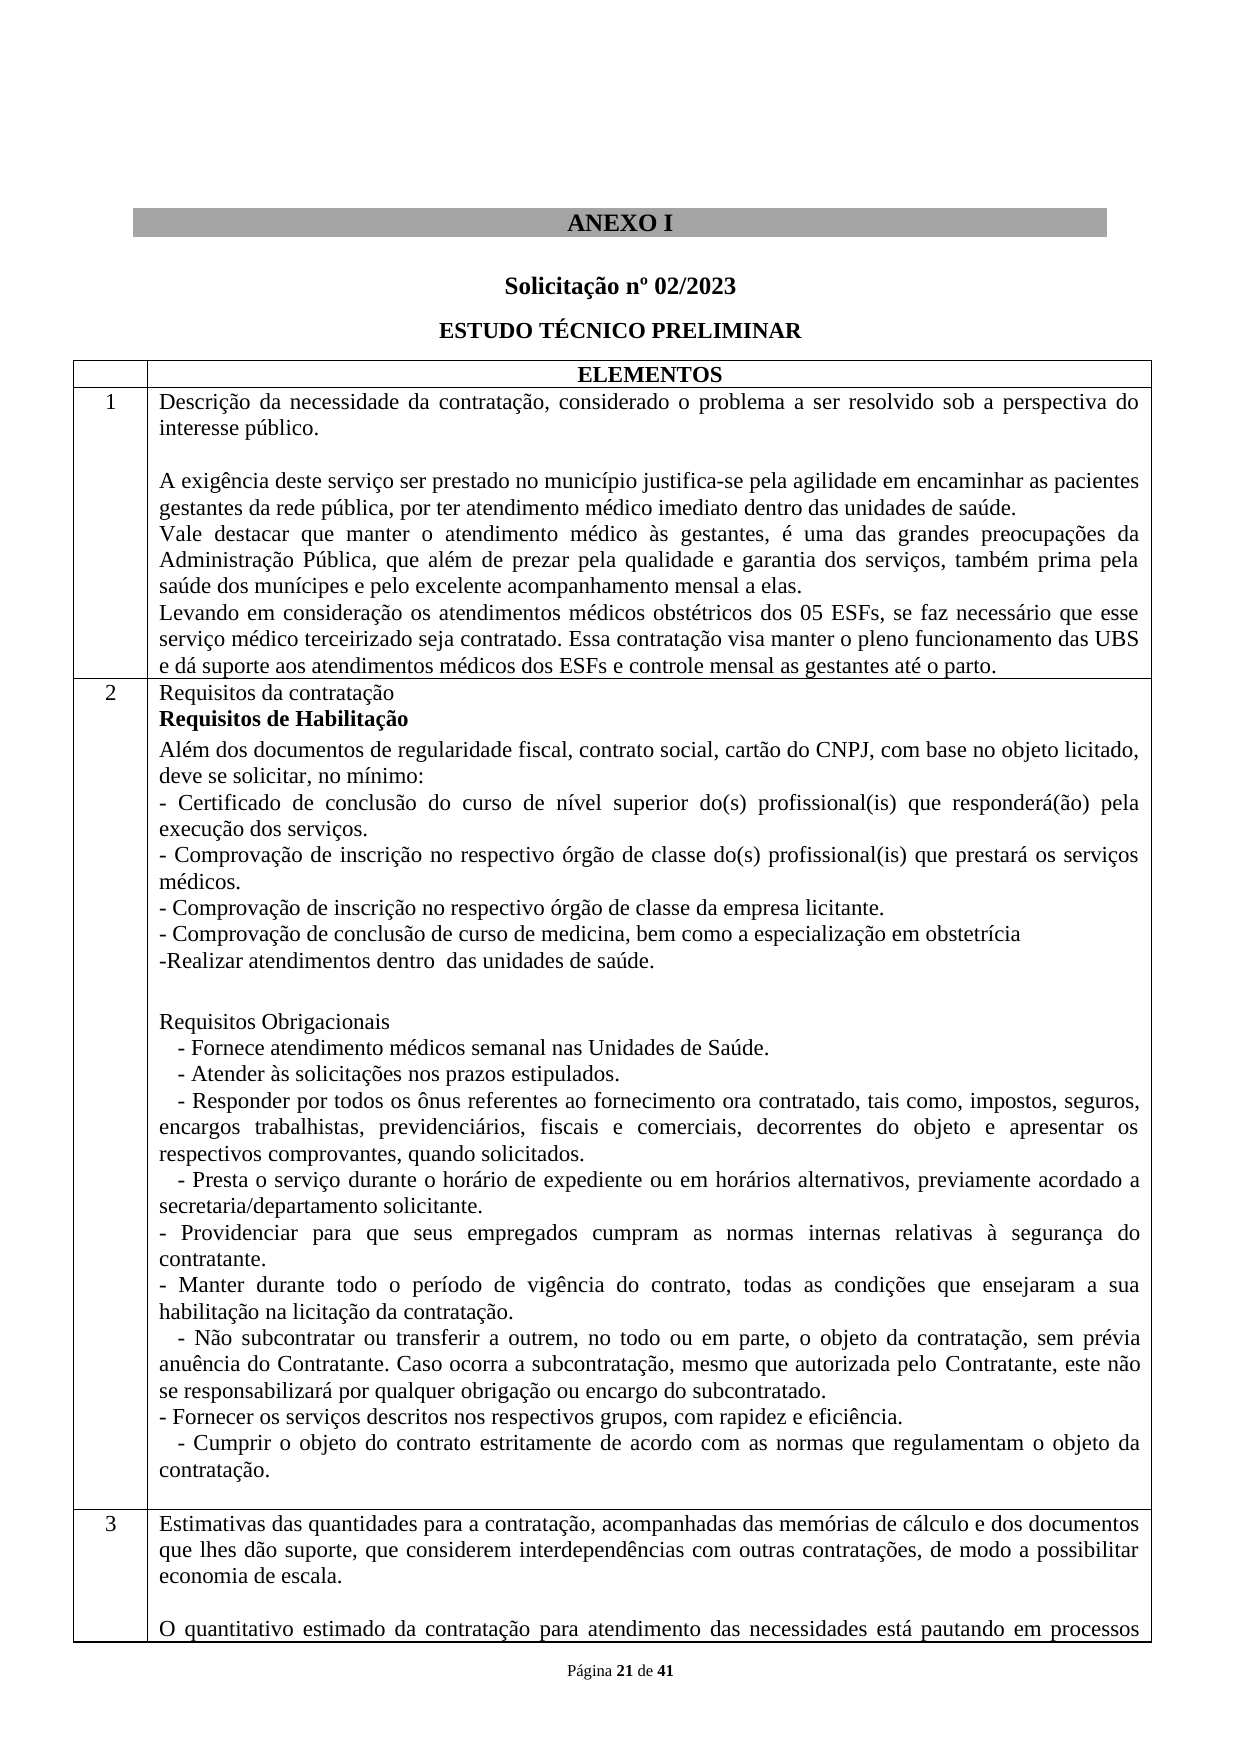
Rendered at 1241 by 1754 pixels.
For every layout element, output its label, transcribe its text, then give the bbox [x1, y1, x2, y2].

text Solicitação nº 02/2023 [133, 271, 1107, 300]
subtitle ANEXO I [133, 208, 1107, 237]
table_cell 3 [74, 1510, 147, 1641]
table_cell Requisitos da contratação Requisitos de Habilitação Além dos documentos de regularidade fiscal, contrato social, cartão do CNPJ, com base no objeto licitado, deve se solicitar, no mínimo: - Certificado de conclusão do curso de nível superior do(s) profissional(is) que responderá(ão) pela execução dos serviços. - Comprovação de inscrição no respectivo órgão de classe do(s) profissional(is) que prestará os serviços médicos. - Comprovação de inscrição no respectivo órgão de classe da empresa licitante. - Comprovação de conclusão de curso de medicina, bem como a especialização em obstetrícia -Realizar atendimentos dentro das unidades de saúde. Requisitos Obrigacionais - Fornece atendimento médicos semanal nas Unidades de Saúde. - Atender às solicitações nos prazos estipulados. - Responder por todos os ônus referentes ao fornecimento ora contratado, tais como, impostos, seguros, encargos trabalhistas, previdenciários, fiscais e comerciais, decorrentes do objeto e apresentar os respectivos comprovantes, quando solicitados. - Presta o serviço durante o horário de expediente ou em horários alternativos, previamente acordado a secretaria/departamento solicitante. - Providenciar para que seus empregados cumpram as normas internas relativas à segurança do contratante. - Manter durante todo o período de vigência do contrato, todas as condições que ensejaram a sua habilitação na licitação da contratação. - Não subcontratar ou transferir a outrem, no todo ou em parte, o objeto da contratação, sem prévia anuência do Contratante. Caso ocorra a subcontratação, mesmo que autorizada pelo Contratante, este não se responsabilizará por qualquer obrigação ou encargo do subcontratado. - Fornecer os serviços descritos nos respectivos grupos, com rapidez e eficiência. - Cumprir o objeto do contrato estritamente de acordo com as normas que regulamentam o objeto da contratação. [148, 679, 1151, 1508]
text ESTUDO TÉCNICO PRELIMINAR [133, 317, 1107, 343]
table_cell 2 [74, 679, 147, 1508]
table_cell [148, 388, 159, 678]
table_header [74, 361, 85, 387]
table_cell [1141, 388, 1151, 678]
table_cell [148, 1510, 1151, 1641]
table_cell 1 [74, 388, 147, 678]
table_header [136, 361, 147, 387]
